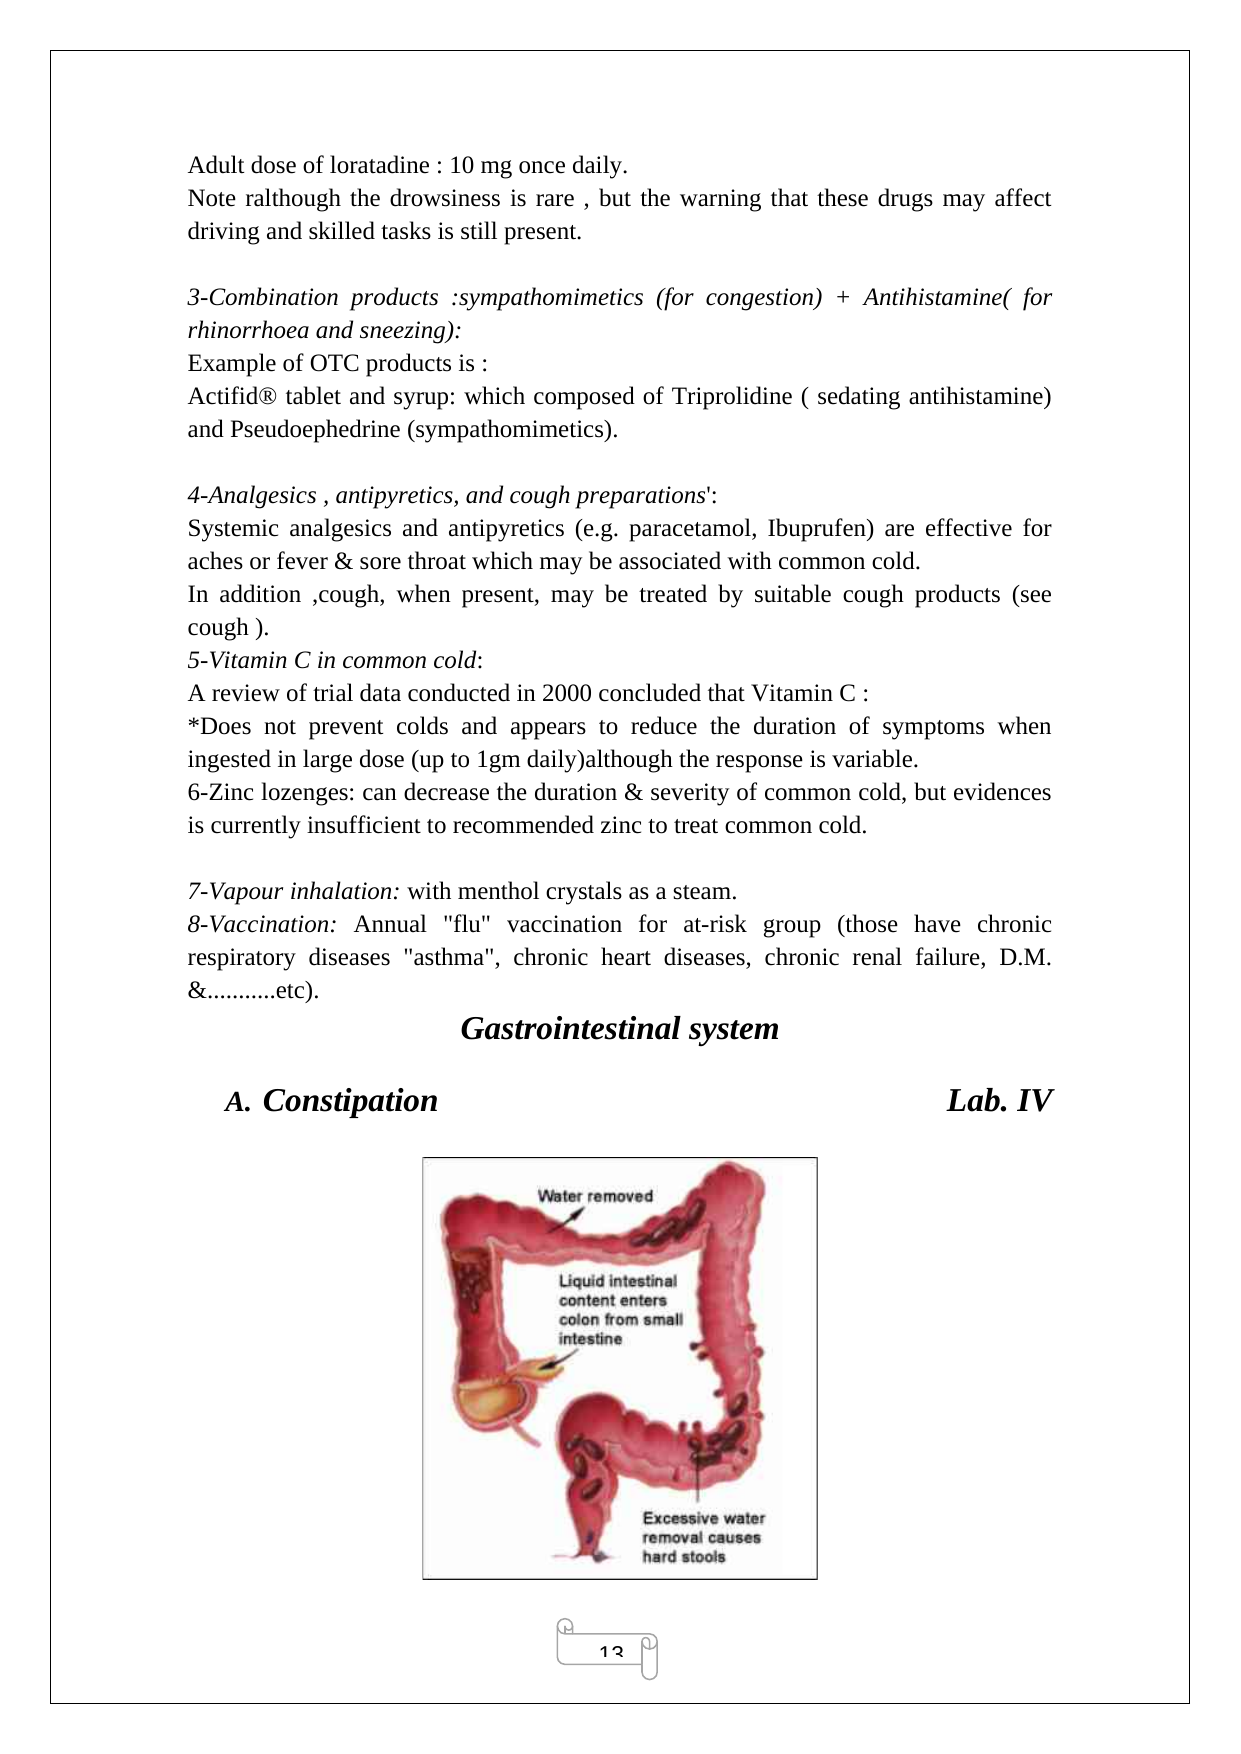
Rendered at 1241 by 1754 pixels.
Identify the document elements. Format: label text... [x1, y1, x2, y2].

text 4-Analgesics , antipyretics, and cough preparations': [187, 480, 1053, 509]
text 3-Combination products :sympathomimetics (for congestion) + Antihistamine( for rhinorrhoea and sneezing): [187, 282, 1053, 344]
text Gastrointestinal system [187, 1008, 1053, 1047]
text 7-Vapour inhalation: with menthol crystals as a steam. [187, 876, 1053, 905]
text A review of trial data conducted in 2000 concluded that Vitamin C : [187, 678, 1053, 707]
text 8-Vaccination: Annual "flu" vaccination for at-risk group (those have chronic respiratory diseases "asthma", chronic heart diseases, chronic renal failure, D.M. &...........etc). [187, 909, 1053, 1004]
text Adult dose of loratadine : 10 mg once daily. [187, 150, 1053, 179]
picture [422, 1157, 818, 1580]
list Constipation Lab. IV [225, 1081, 1053, 1119]
text Example of OTC products is : [187, 348, 1053, 377]
text 5-Vitamin C in common cold: [187, 645, 1053, 674]
text In addition ,cough, when present, may be treated by suitable cough products (see cough ). [187, 579, 1053, 641]
text Note ralthough the drowsiness is rare , but the warning that these drugs may affect driving and skilled tasks is still present. [187, 183, 1053, 245]
text *Does not prevent colds and appears to reduce the duration of symptoms when ingested in large dose (up to 1gm daily)although the response is variable. [187, 711, 1053, 773]
text 6-Zinc lozenges: can decrease the duration & severity of common cold, but evidences is currently insufficient to recommended zinc to treat common cold. [187, 777, 1053, 839]
text Actifid® tablet and syrup: which composed of Triprolidine ( sedating antihistamine) and Pseudoephedrine (sympathomimetics). [187, 381, 1053, 443]
text Systemic analgesics and antipyretics (e.g. paracetamol, Ibuprufen) are effective for aches or fever & sore throat which may be associated with common cold. [187, 513, 1053, 575]
